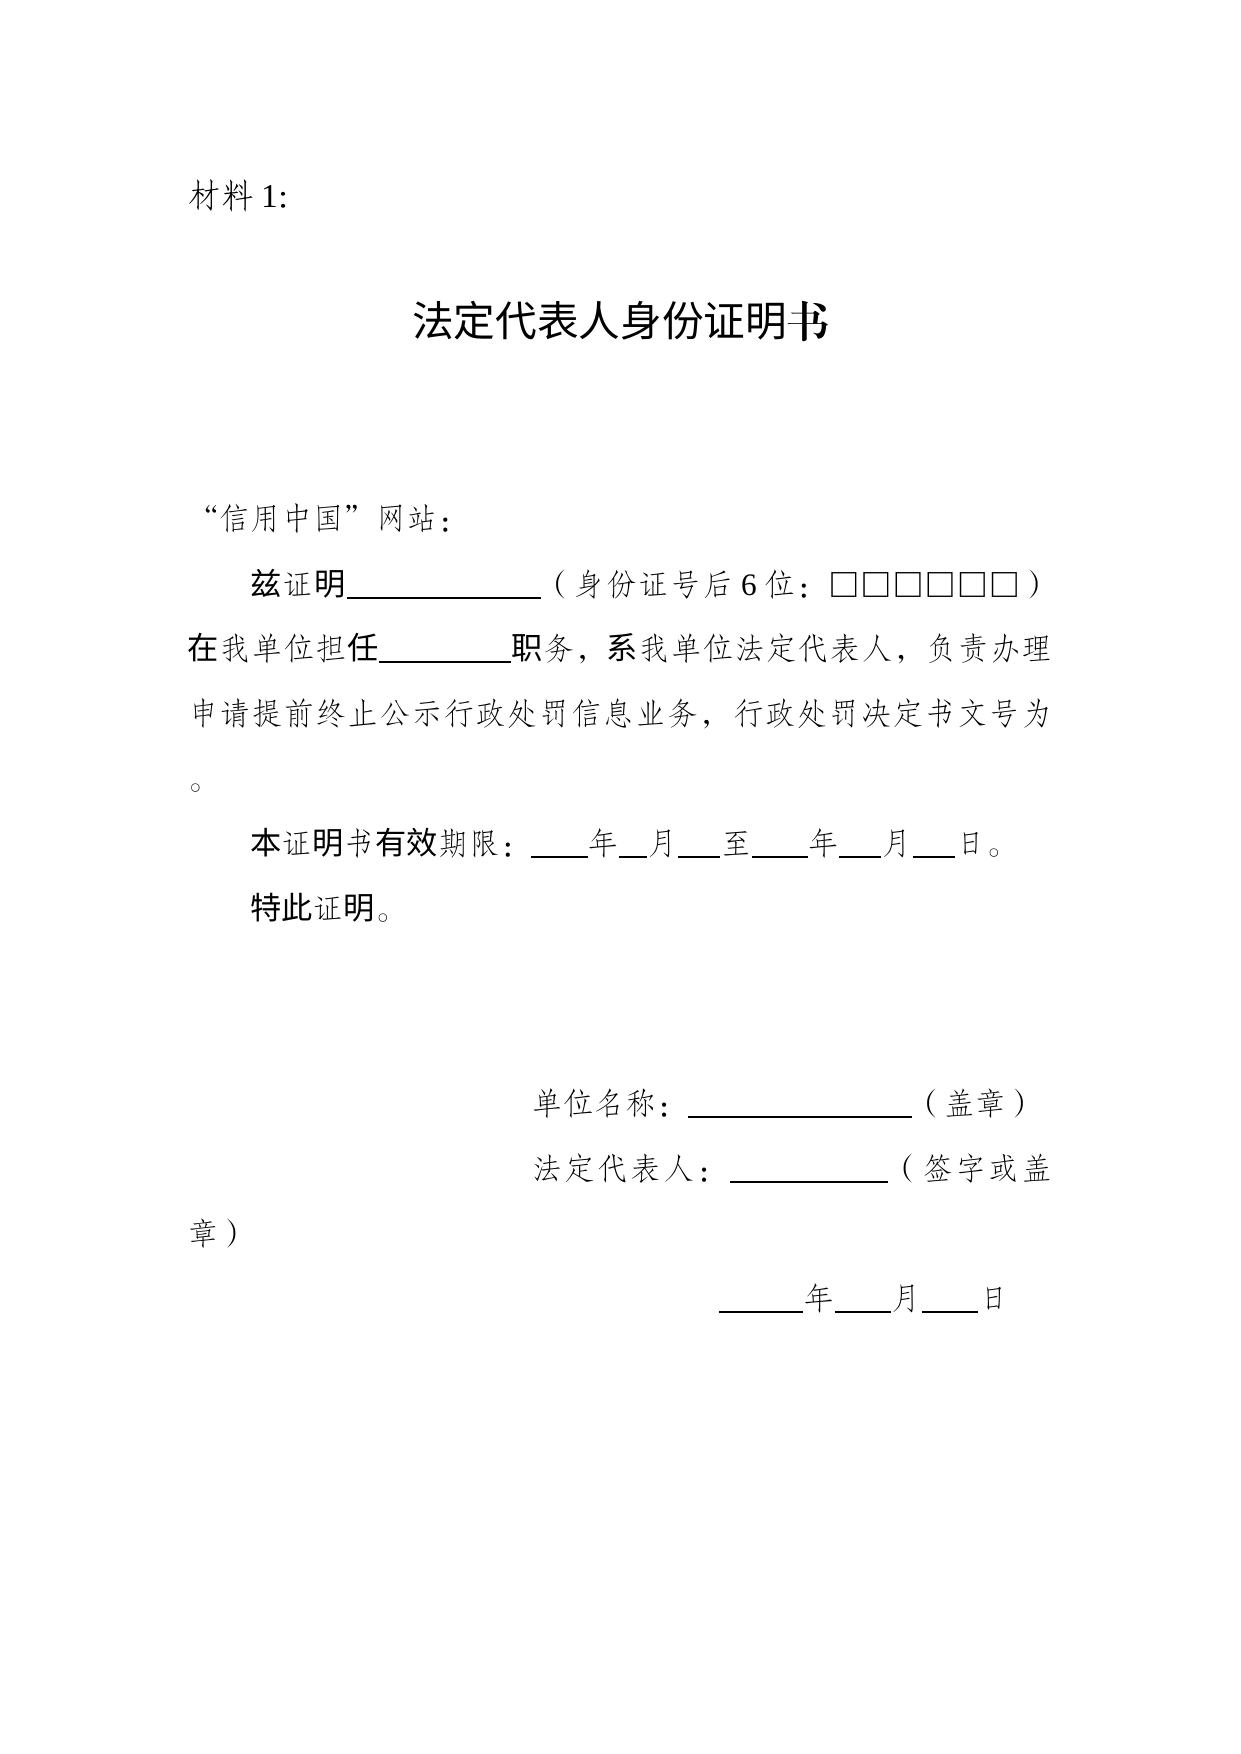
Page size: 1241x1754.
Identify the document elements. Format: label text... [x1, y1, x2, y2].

text 年 月 日 [187, 1267, 1053, 1364]
text 兹证明 （身份证号后6位：□□□□□□）在我单位担任 职务，系我单位法定代表人，负责办理申请提前终止公示行政处罚信息业务，行政处罚决定书文号为 。 [187, 552, 1053, 812]
text 本证明书有效期限： 年 月 至 年 月 日。 [187, 812, 1053, 877]
text 单位名称： （盖章） [187, 1072, 1053, 1137]
text 材料1： [187, 162, 1053, 227]
text 法定代表人身份证明书 [187, 292, 1053, 357]
text 特此证明。 [187, 877, 1053, 942]
text “信用中国”网站： [187, 487, 1040, 552]
text 法定代表人： （签字或盖章） [187, 1137, 1053, 1267]
